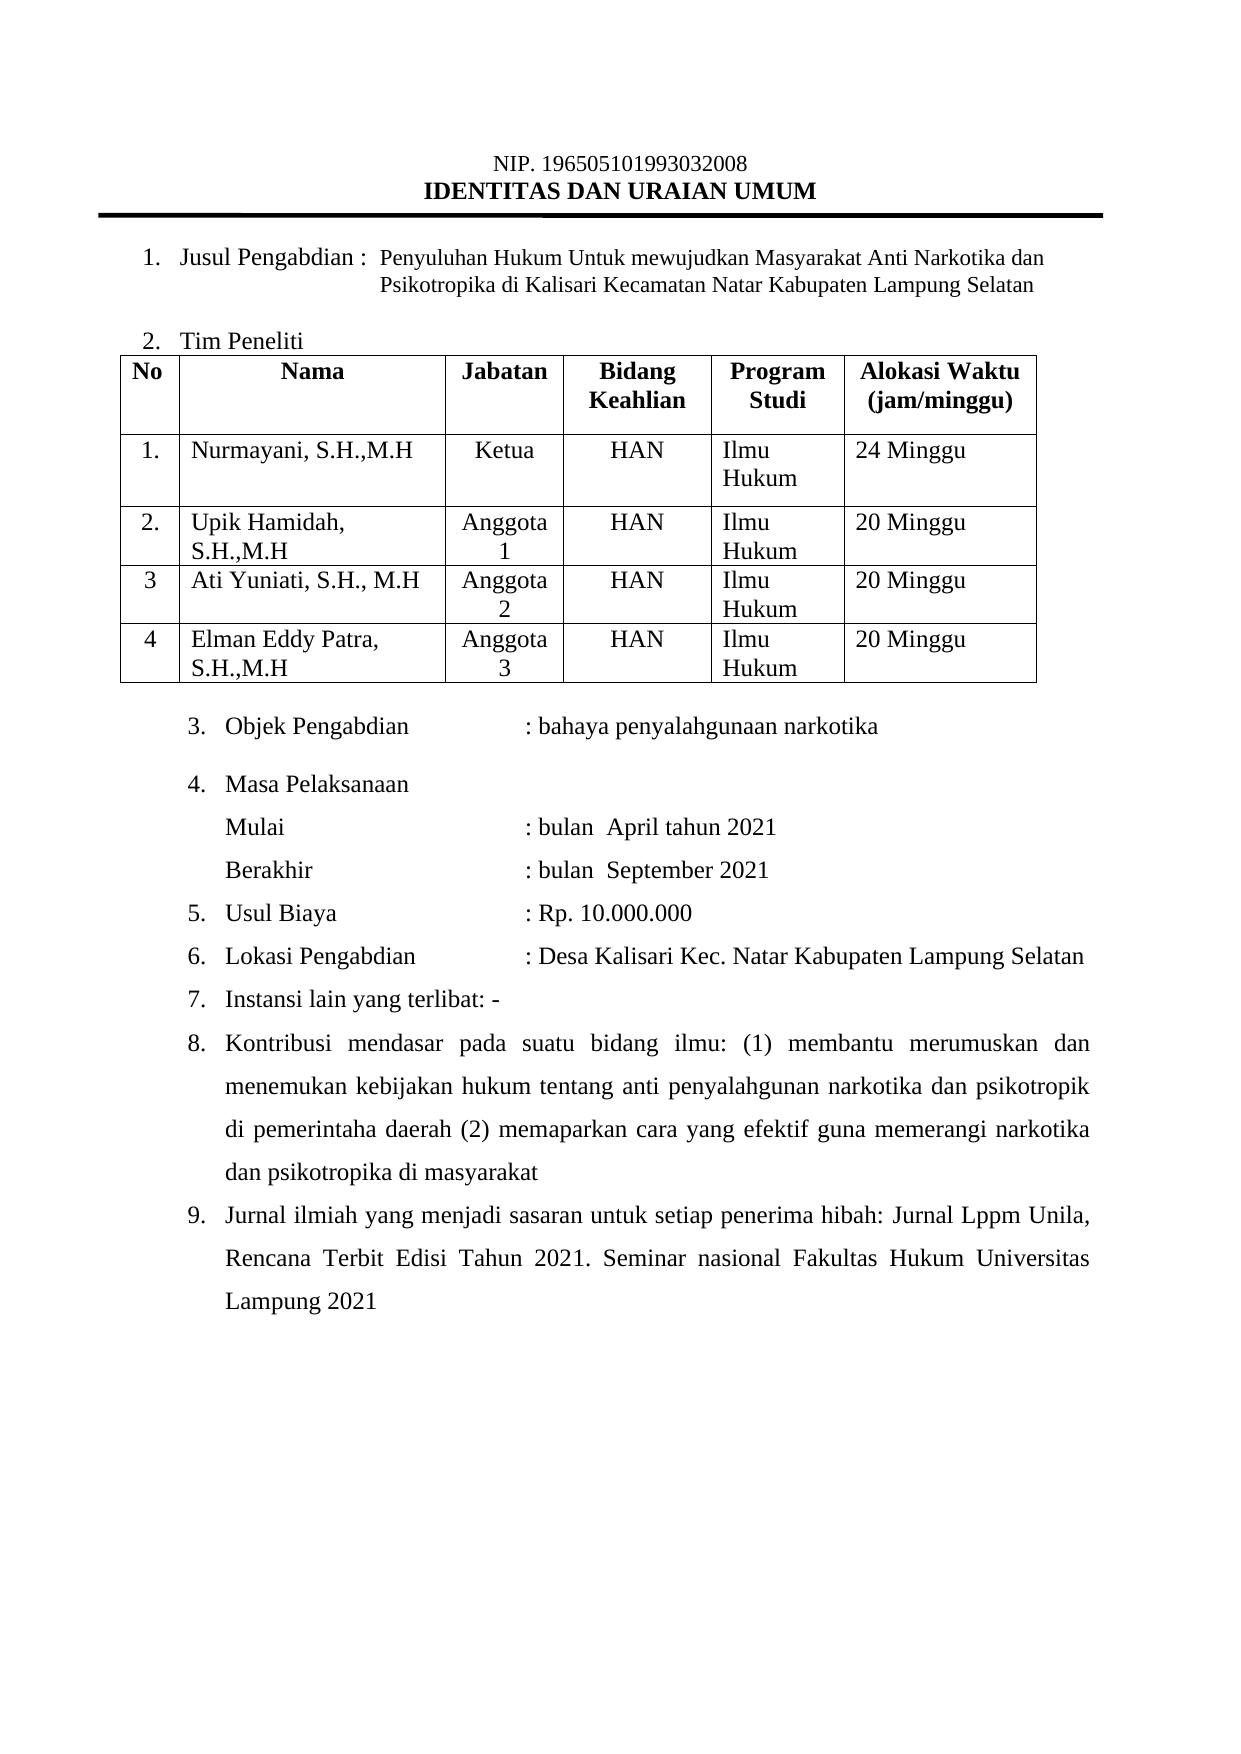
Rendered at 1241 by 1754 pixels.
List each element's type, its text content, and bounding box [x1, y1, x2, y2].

list Lokasi Pengabdian : Desa Kalisari Kec. Natar Kabupaten Lampung Selatan [187, 941, 1090, 970]
table_cell Nurmayani, S.H.,M.H [180, 435, 445, 506]
table_cell 20 Minggu [845, 566, 1036, 623]
text NIP. 196505101993032008 [150, 150, 1090, 176]
table_cell HAN [564, 435, 711, 506]
list Jurnal ilmiah yang menjadi sasaran untuk setiap penerima hibah: Jurnal Lppm Unila, Rencana Terbit Edisi Tahun 2021. Seminar nasional Fakultas Hukum Universitas Lampung 2021 [187, 1200, 1090, 1315]
table_cell HAN [564, 507, 711, 564]
table_header Bidang Keahlian [564, 356, 711, 434]
table_header No [121, 356, 179, 434]
table_cell Ketua [446, 435, 563, 506]
table_header Alokasi Waktu (jam/minggu) [845, 356, 1036, 434]
table_header Program Studi [712, 356, 844, 434]
list Kontribusi mendasar pada suatu bidang ilmu: (1) membantu merumuskan dan menemukan kebijakan hukum tentang anti penyalahgunan narkotika dan psikotropik di pemerintaha daerah (2) memaparkan cara yang efektif guna memerangi narkotika dan psikotropika di masyarakat [187, 1028, 1090, 1186]
table_cell Ilmu Hukum [712, 624, 844, 682]
table_cell 2. [121, 507, 179, 564]
table_cell 1. [121, 435, 179, 506]
table_cell 20 Minggu [845, 624, 1036, 682]
list Mulai : bulan April tahun 2021 [225, 812, 1090, 841]
table_cell Anggota 1 [446, 507, 563, 564]
table_cell HAN [564, 624, 711, 682]
table_cell HAN [564, 566, 711, 623]
table_cell 4 [121, 624, 179, 682]
table_header Nama [180, 356, 445, 434]
table_cell Ilmu Hukum [712, 507, 844, 564]
list Instansi lain yang terlibat: - [187, 984, 1090, 1013]
list Psikotropika di Kalisari Kecamatan Natar Kabupaten Lampung Selatan [179, 271, 1090, 297]
table_cell 20 Minggu [845, 507, 1036, 564]
table_cell 3 [121, 566, 179, 623]
list Masa Pelaksanaan [187, 769, 1090, 798]
table_cell Ilmu Hukum [712, 566, 844, 623]
list Usul Biaya : Rp. 10.000.000 [187, 898, 1090, 927]
table_cell 24 Minggu [845, 435, 1036, 506]
table_cell Anggota 3 [446, 624, 563, 682]
text IDENTITAS DAN URAIAN UMUM [150, 176, 1090, 205]
table_cell Ati Yuniati, S.H., M.H [180, 566, 445, 623]
table_cell Ilmu Hukum [712, 435, 844, 506]
list Berakhir : bulan September 2021 [225, 855, 1090, 884]
table_header Jabatan [446, 356, 563, 434]
table_cell Elman Eddy Patra, S.H.,M.H [180, 624, 445, 682]
table_cell Anggota 2 [446, 566, 563, 623]
list Tim Peneliti [142, 326, 1090, 355]
list Jusul Pengabdian : Penyuluhan Hukum Untuk mewujudkan Masyarakat Anti Narkotika dan [142, 242, 1090, 271]
list Objek Pengabdian : bahaya penyalahgunaan narkotika [187, 711, 1090, 740]
table_cell Upik Hamidah, S.H.,M.H [180, 507, 445, 564]
